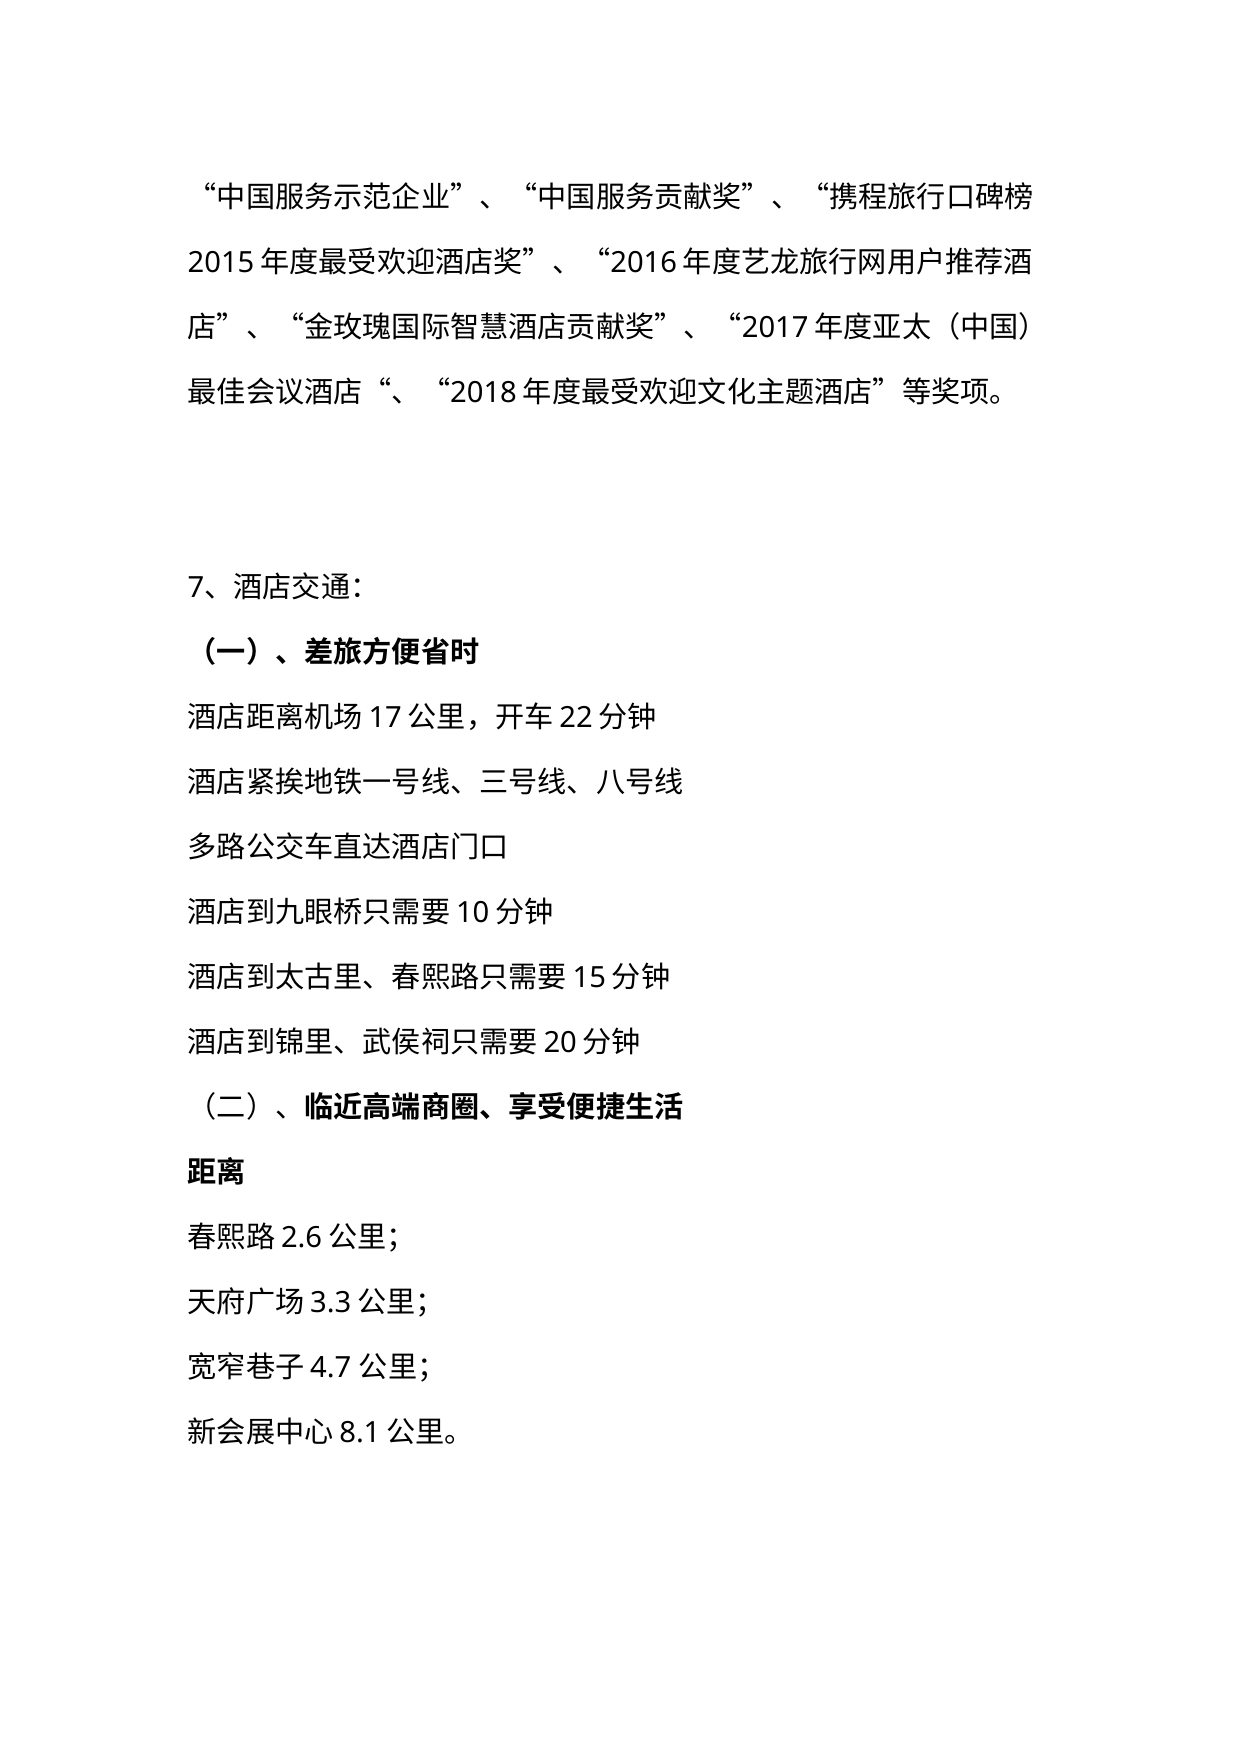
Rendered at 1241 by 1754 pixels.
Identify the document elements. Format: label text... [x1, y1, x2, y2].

text 宽窄巷子4.7 公里； [187, 1332, 1053, 1397]
text （二）、临近高端商圈、享受便捷生活 [187, 1072, 1053, 1137]
text 酒店紧挨地铁一号线、三号线、八号线 [187, 747, 1053, 812]
text 天府广场3.3公里； [187, 1267, 1053, 1332]
text 多路公交车直达酒店门口 [187, 812, 1053, 877]
text 酒店到太古里、春熙路只需要15分钟 [187, 942, 1053, 1007]
text 酒店到九眼桥只需要10分钟 [187, 877, 1053, 942]
text 酒店距离机场17公里，开车22分钟 [187, 682, 1053, 747]
text 新会展中心8.1公里。 [187, 1397, 1053, 1462]
text 春熙路2.6公里； [187, 1202, 1053, 1267]
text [187, 162, 1053, 422]
text 距离 [187, 1137, 1053, 1202]
text 7、酒店交通： [187, 552, 1053, 617]
text 酒店到锦里、武侯祠只需要20分钟 [187, 1007, 1053, 1072]
text （一）、差旅方便省时 [187, 617, 1053, 682]
